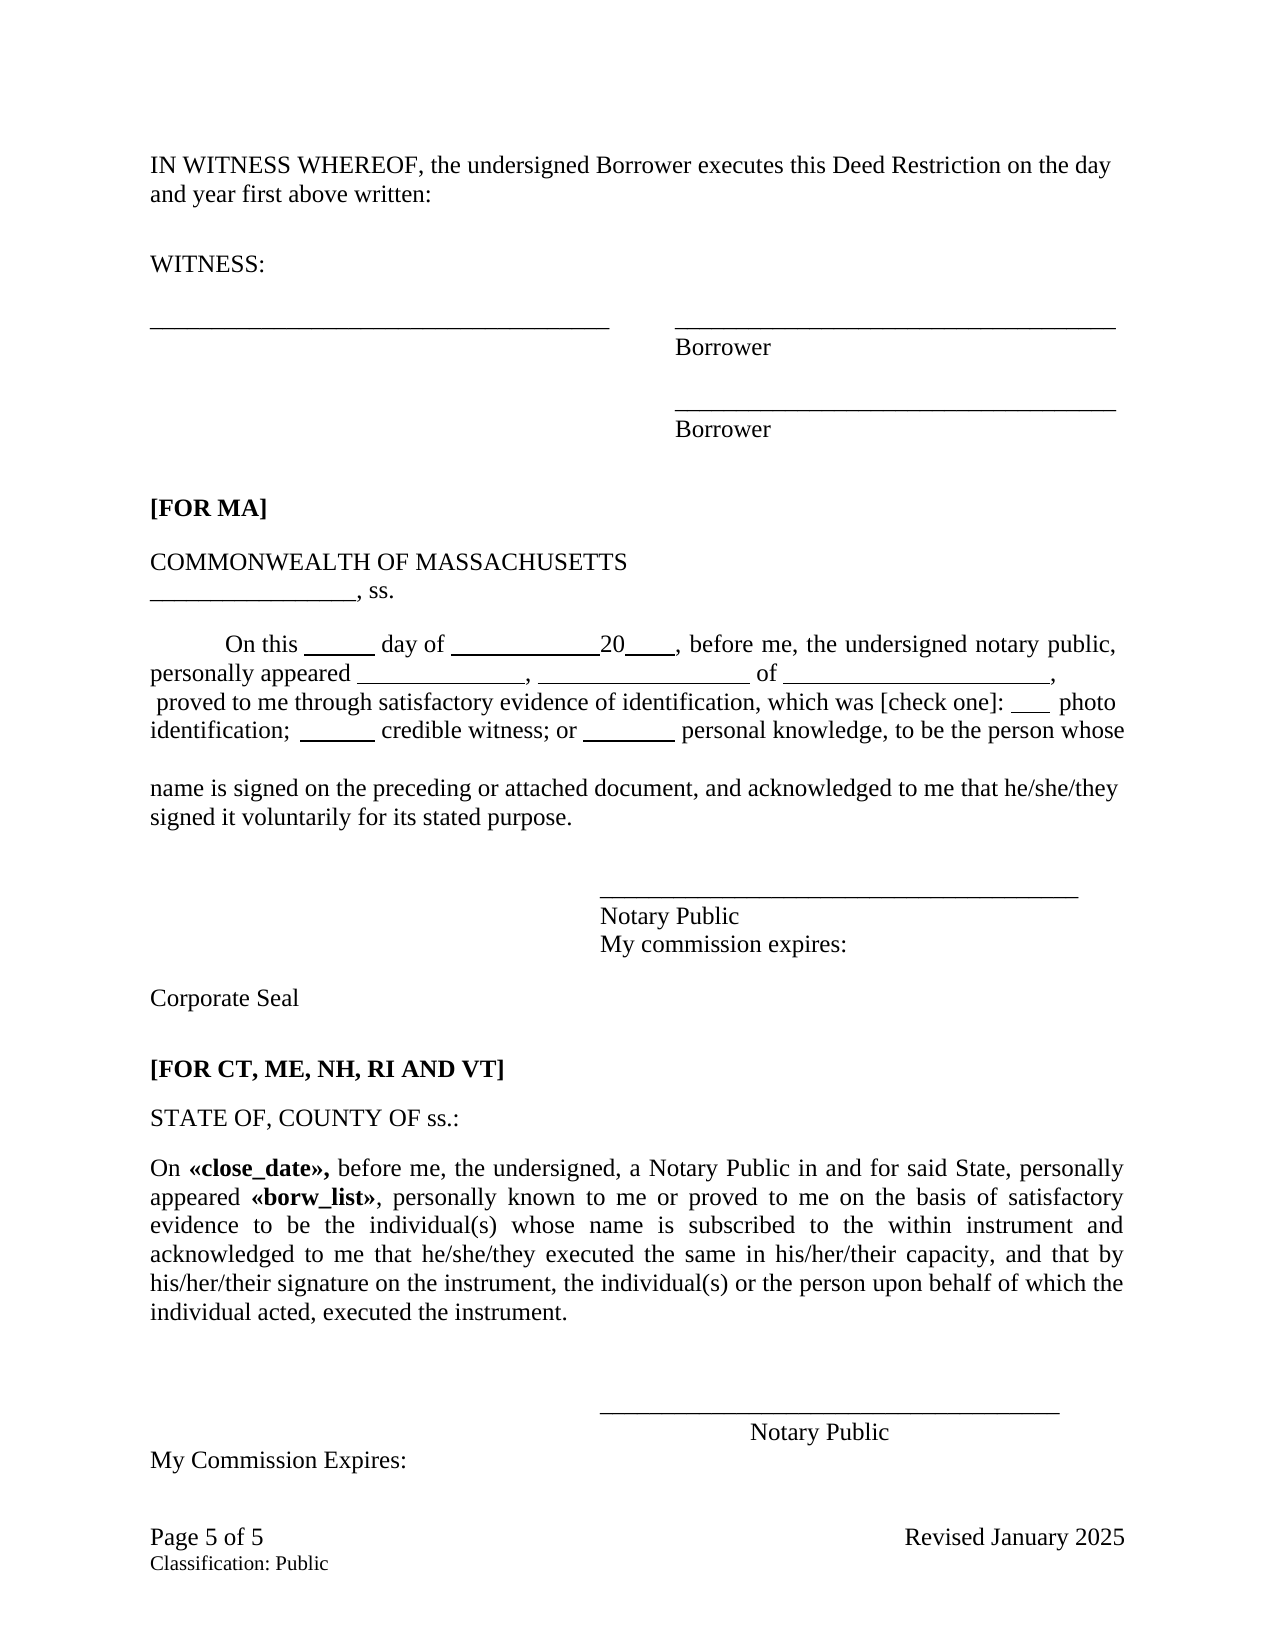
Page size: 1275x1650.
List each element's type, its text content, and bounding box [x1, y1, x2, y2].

text , ss. [150, 575, 1125, 604]
text [FOR MA] [150, 493, 1125, 522]
text COMMONWEALTH OF MASSACHUSETTS [150, 547, 1125, 575]
text My commission expires: [150, 929, 1125, 958]
text Corporate Seal [150, 983, 1125, 1012]
text My Commission Expires: [150, 1445, 1125, 1474]
text On «close_date», before me, the undersigned, a Notary Public in and for said State, personally appeared «borw_list», personally known to me or proved to me on the basis of satisfactory evidence to be the individual(s) whose name is subscribed to the within instrument and acknowledged to me that he/she/they executed the same in his/her/their capacity, and that by his/her/their signature on the instrument, the individual(s) or the person upon behalf of which the individual acted, executed the instrument. [150, 1153, 1125, 1325]
text [FOR CT, ME, NH, RI AND VT] [150, 1054, 1125, 1082]
text Notary Public [150, 901, 1125, 929]
text Notary Public [675, 1417, 1125, 1445]
text IN WITNESS WHEREOF, the undersigned Borrower executes this Deed Restriction on the day and year first above written: [150, 150, 1125, 207]
text Borrower [600, 332, 1125, 360]
text Borrower [600, 414, 1125, 443]
text WITNESS: [150, 249, 1125, 278]
text On this day of 20 , before me, the undersigned notary public, personally appeared , of , proved to me through satisfactory evidence of identification, which was [check one]: photo identification; credible witness; or personal knowledge, to be the person whose name is signed on the preceding or attached document, and acknowledged to me that he/she/they signed it voluntarily for its stated purpose. [150, 629, 1125, 830]
text STATE OF, COUNTY OF ss.: [150, 1103, 1125, 1132]
